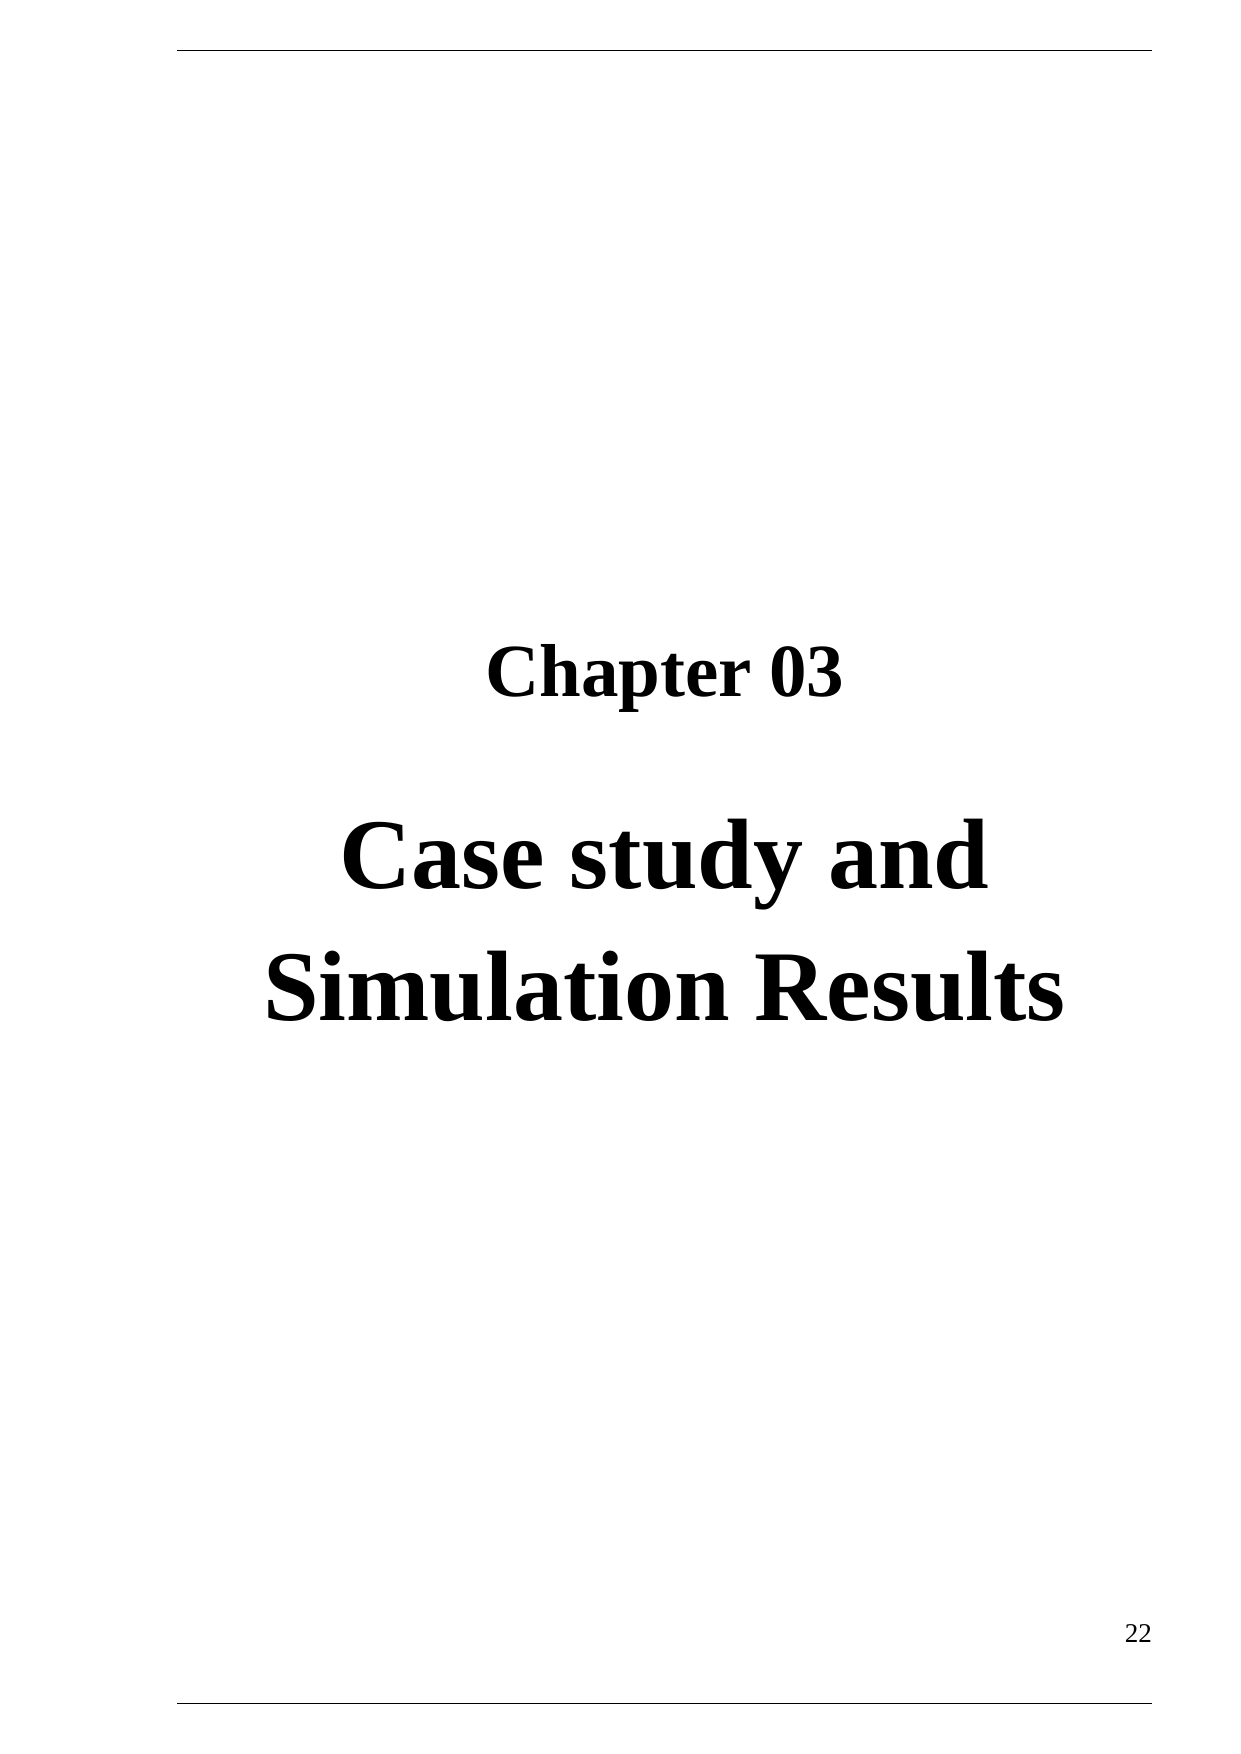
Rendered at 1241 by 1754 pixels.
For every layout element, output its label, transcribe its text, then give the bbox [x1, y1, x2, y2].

text Case study and Simulation Results [177, 795, 1152, 1042]
text Chapter 03 [177, 627, 1152, 713]
